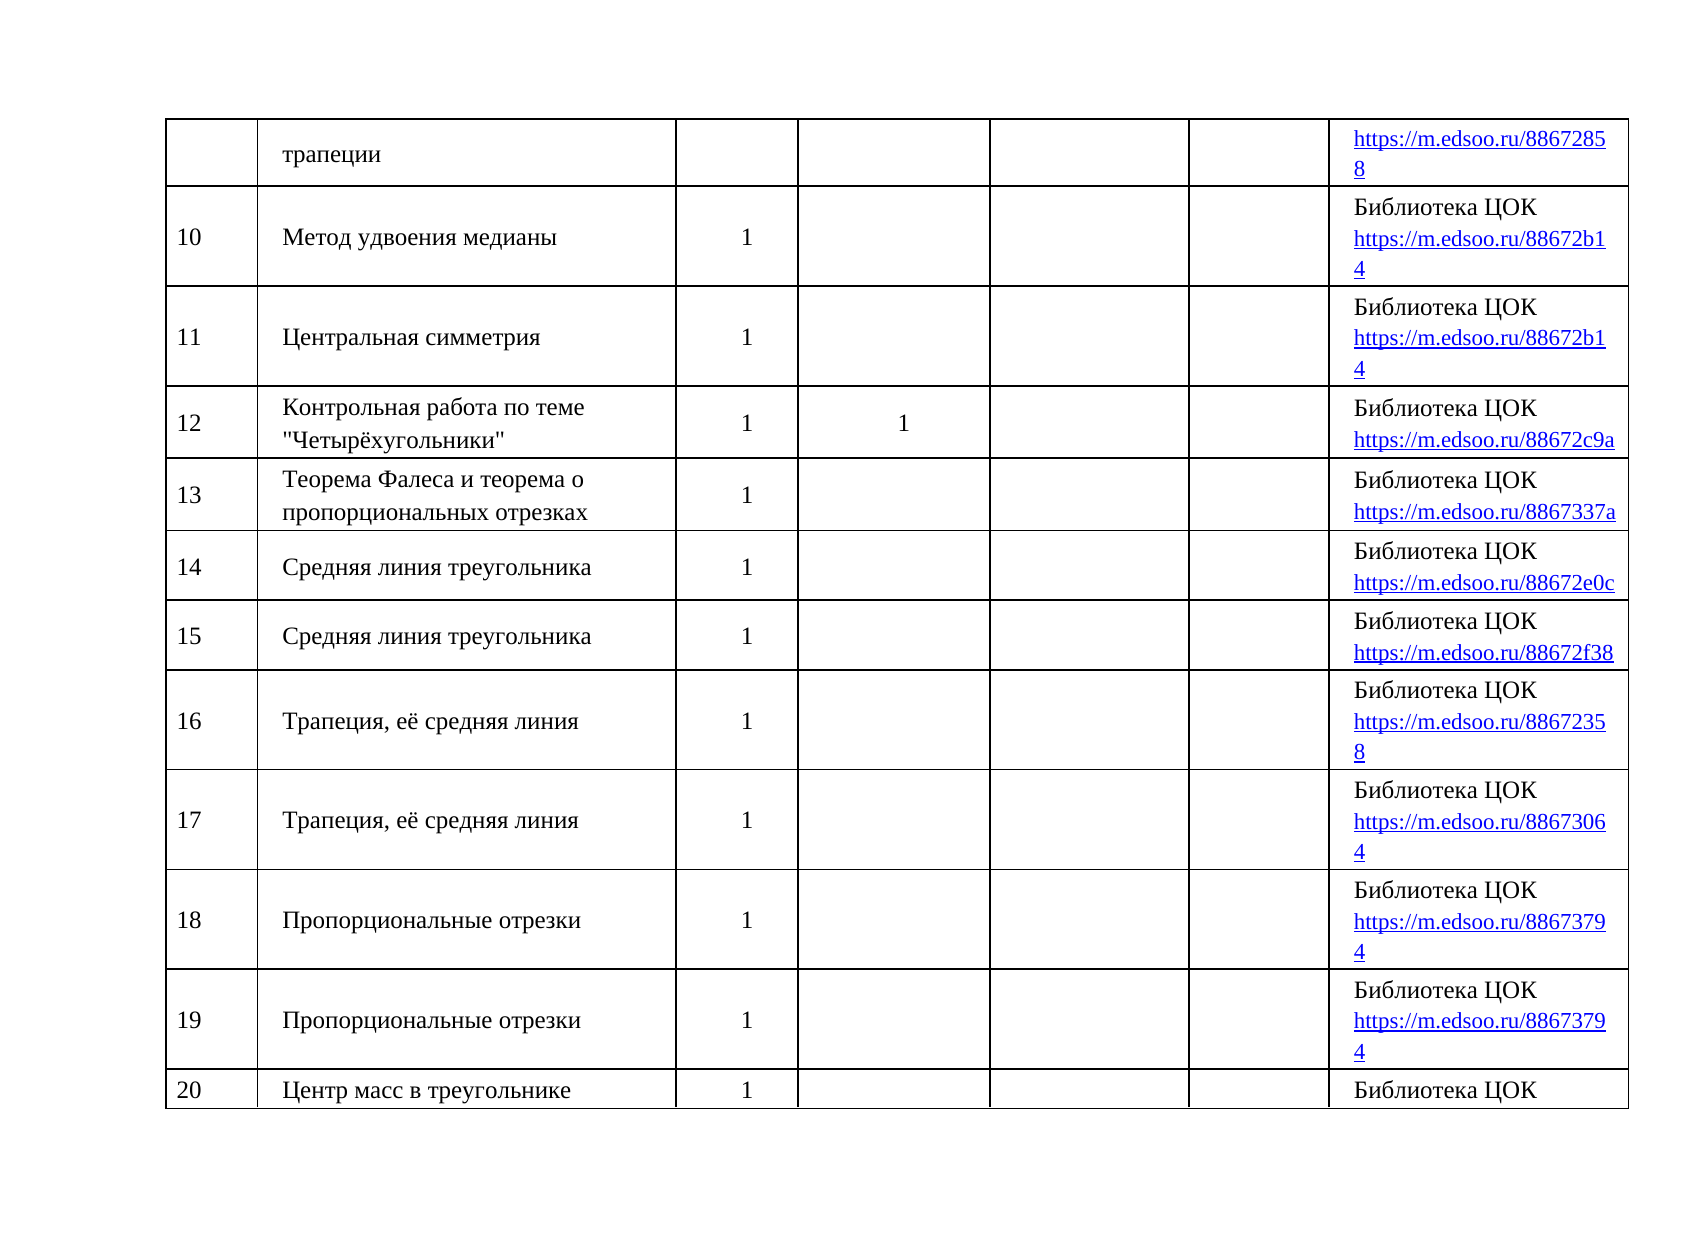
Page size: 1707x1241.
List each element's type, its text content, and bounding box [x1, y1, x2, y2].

table_cell Пропорциональные отрезки [258, 970, 675, 1068]
table_cell 12 [167, 387, 257, 457]
table_cell Библиотека ЦОК https://m.edsoo.ru/88672b14 [1330, 287, 1628, 385]
table_cell Пропорциональные отрезки [258, 870, 675, 968]
table_cell [991, 187, 1188, 285]
table_cell 1 [677, 459, 797, 530]
table_cell [799, 187, 989, 285]
table_cell Библиотека ЦОК https://m.edsoo.ru/88672c9a [1330, 387, 1628, 457]
table_cell [1190, 531, 1328, 599]
table_cell [991, 601, 1188, 669]
table_cell Библиотека ЦОК https://m.edsoo.ru/88673064 [1330, 770, 1628, 868]
table_cell [1190, 770, 1328, 868]
table_cell 1 [677, 187, 797, 285]
table_cell [991, 1070, 1188, 1107]
table_cell [799, 970, 989, 1068]
table_cell 1 [799, 387, 989, 457]
table_cell [991, 120, 1188, 185]
table_cell 14 [167, 531, 257, 599]
table_cell [991, 671, 1188, 769]
table_cell [991, 459, 1188, 530]
table_cell [799, 287, 989, 385]
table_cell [258, 1070, 675, 1107]
table_cell [1190, 870, 1328, 968]
table_cell 1 [677, 1070, 797, 1107]
table_cell [1190, 601, 1328, 669]
table_cell Теорема Фалеса и теорема о пропорциональных отрезках [258, 459, 675, 530]
table_cell [799, 770, 989, 868]
table_cell 11 [167, 287, 257, 385]
table_cell Контрольная работа по теме "Четырёхугольники" [258, 387, 675, 457]
table_cell Трапеция, её средняя линия [258, 671, 675, 769]
table_cell 17 [167, 770, 257, 868]
table_cell [799, 120, 989, 185]
table_cell [991, 870, 1188, 968]
table_cell 10 [167, 187, 257, 285]
table_cell [1190, 187, 1328, 285]
table_cell Библиотека ЦОК https://m.edsoo.ru/88672358 [1330, 671, 1628, 769]
table_cell 19 [167, 970, 257, 1068]
table_cell [799, 870, 989, 968]
table_cell [991, 970, 1188, 1068]
table_cell [799, 1070, 989, 1107]
table_cell [1190, 287, 1328, 385]
table_cell [1190, 1070, 1328, 1107]
table_cell 18 [167, 870, 257, 968]
table_cell [1190, 671, 1328, 769]
table_cell Средняя линия треугольника [258, 531, 675, 599]
table_cell [799, 601, 989, 669]
table_cell [1190, 120, 1328, 185]
table_cell Библиотека ЦОК https://m.edsoo.ru/88673794 [1330, 870, 1628, 968]
table_cell 1 [677, 601, 797, 669]
table_cell 9 [167, 120, 257, 185]
table_cell Центральная симметрия [258, 287, 675, 385]
table_cell [799, 531, 989, 599]
table_cell 1 [677, 531, 797, 599]
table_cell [258, 120, 675, 185]
table_cell Библиотека ЦОК https://m.edsoo.ru/8867337a [1330, 459, 1628, 530]
table_cell [991, 531, 1188, 599]
table_cell 1 [677, 287, 797, 385]
table_cell [991, 770, 1188, 868]
table_cell 1 [677, 870, 797, 968]
table_cell Библиотека ЦОК https://m.edsoo.ru/88672f38 [1330, 601, 1628, 669]
table_cell [799, 671, 989, 769]
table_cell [1330, 1070, 1628, 1107]
table_cell 1 [677, 770, 797, 868]
table_cell Метод удвоения медианы [258, 187, 675, 285]
table_cell [1190, 970, 1328, 1068]
table_cell [1190, 387, 1328, 457]
table_cell Трапеция, её средняя линия [258, 770, 675, 868]
table_cell 1 [677, 387, 797, 457]
table_cell Библиотека ЦОК https://m.edsoo.ru/88672b14 [1330, 187, 1628, 285]
table_cell [991, 387, 1188, 457]
table_cell 1 [677, 671, 797, 769]
table_cell [991, 287, 1188, 385]
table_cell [1330, 120, 1628, 185]
table_cell 13 [167, 459, 257, 530]
table_cell 15 [167, 601, 257, 669]
table_cell 1 [677, 120, 797, 185]
table_cell [799, 459, 989, 530]
table_cell 1 [677, 970, 797, 1068]
table_cell Библиотека ЦОК https://m.edsoo.ru/88673794 [1330, 970, 1628, 1068]
table_cell 16 [167, 671, 257, 769]
table_cell [1190, 459, 1328, 530]
table_cell 20 [167, 1070, 257, 1107]
table_cell Библиотека ЦОК https://m.edsoo.ru/88672e0c [1330, 531, 1628, 599]
table_cell Средняя линия треугольника [258, 601, 675, 669]
